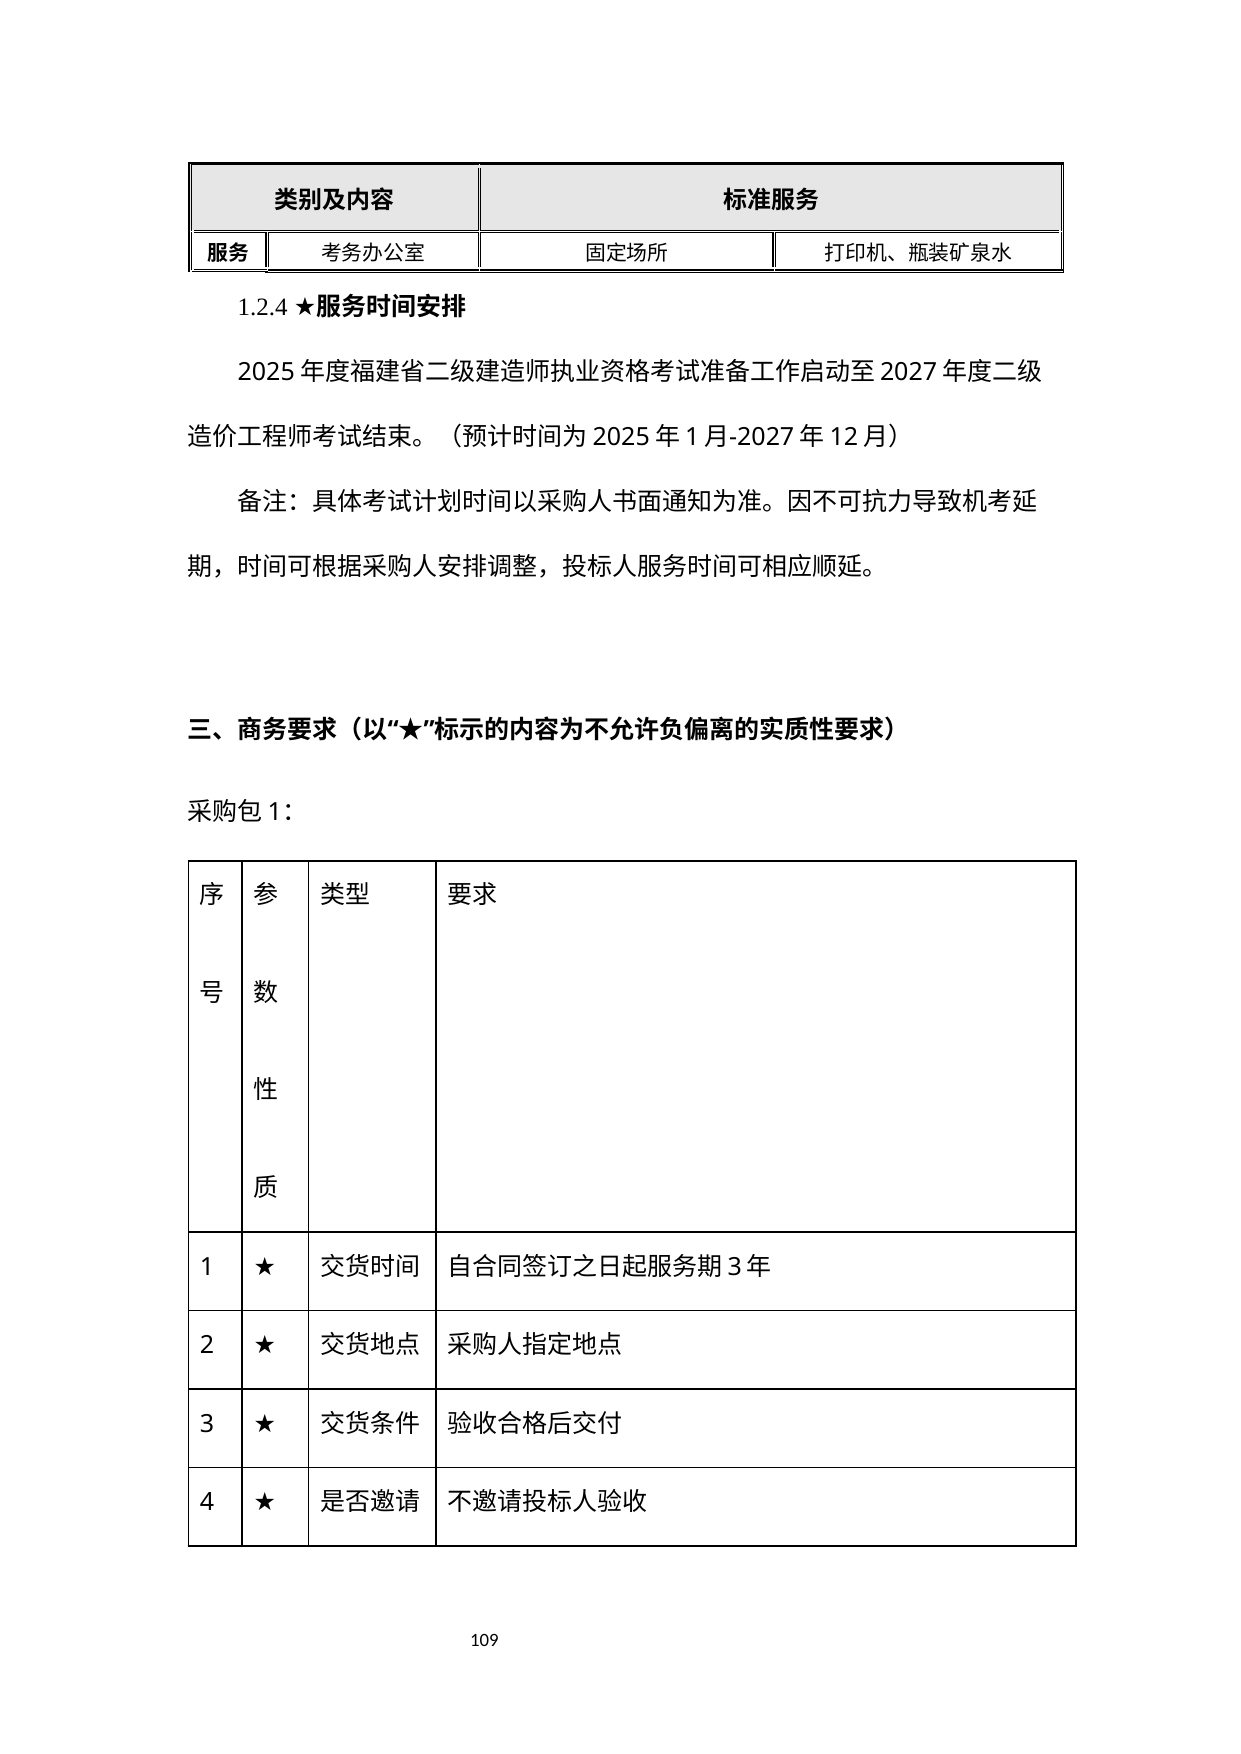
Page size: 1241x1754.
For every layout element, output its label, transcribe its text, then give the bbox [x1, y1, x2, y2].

table_cell 固定场所 [479, 230, 774, 269]
table_cell ★ [243, 1233, 308, 1310]
table_cell 1 [189, 1233, 241, 1310]
table_cell 2 [189, 1311, 241, 1388]
table_cell ★ [243, 1468, 308, 1545]
table_cell 是否邀请投标人验收 [309, 1468, 435, 1545]
table_cell 4 [189, 1468, 241, 1545]
table_cell 其他服务 [192, 230, 267, 269]
table_header 参数性质 [243, 862, 308, 1231]
table_cell 采购人指定地点 [437, 1311, 1075, 1388]
table_cell 交货条件 [309, 1390, 435, 1467]
table_header 要求 [437, 862, 1075, 1231]
table_cell 3 [189, 1390, 241, 1467]
table_cell 交货时间 [309, 1233, 435, 1310]
table_header 类别及内容 [192, 165, 479, 230]
table_header 类型 [309, 862, 435, 1231]
table_cell 自合同签订之日起服务期3年 [437, 1233, 1075, 1310]
table_header 序号 [189, 862, 241, 1231]
table_cell ★ [243, 1311, 308, 1388]
table_cell 交货地点 [309, 1311, 435, 1388]
table_cell 验收合格后交付 [437, 1390, 1075, 1467]
table_header 标准服务 [479, 164, 1061, 230]
table_cell 考务办公室 [267, 233, 479, 269]
text 采购包1： [187, 778, 1053, 843]
text 2025年度福建省二级建造师执业资格考试准备工作启动至2027年度二级造价工程师考试结束。（预计时间为2025年1月-2027年12月） [187, 337, 1053, 467]
text 三、商务要求（以“★”标示的内容为不允许负偏离的实质性要求） [187, 696, 1053, 761]
text 1.2.4 ★服务时间安排 [187, 272, 1053, 337]
table_cell 不邀请投标人验收 [437, 1468, 1075, 1545]
table_cell ★ [243, 1390, 308, 1467]
table_cell 打印机、瓶装矿泉水 [774, 230, 1061, 269]
text 备注：具体考试计划时间以采购人书面通知为准。因不可抗力导致机考延期，时间可根据采购人安排调整，投标人服务时间可相应顺延。 [187, 467, 1053, 597]
